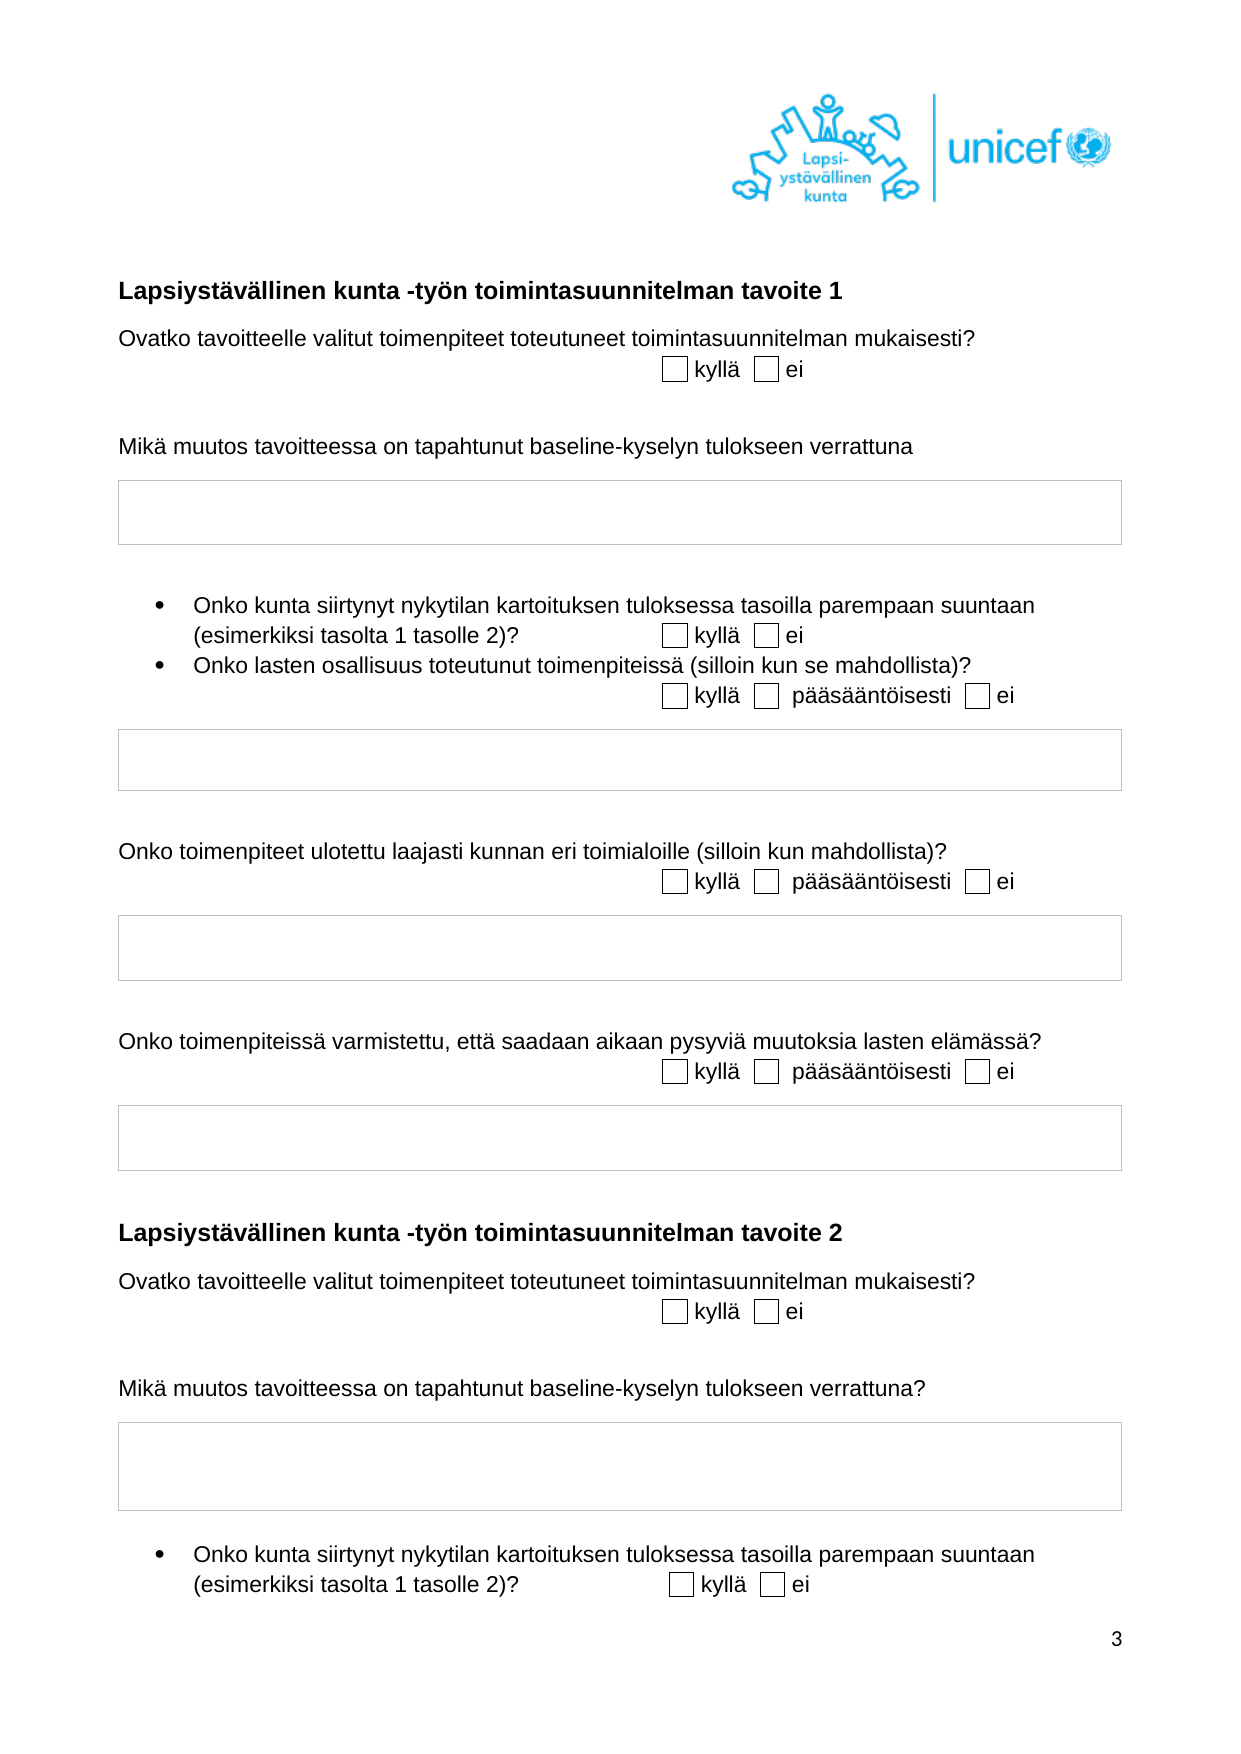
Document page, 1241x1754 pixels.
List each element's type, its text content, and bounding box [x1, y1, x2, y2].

text Lapsiystävällinen kunta -työn toimintasuunnitelman tavoite 1 [118, 276, 1122, 304]
text Ovatko tavoitteelle valitut toimenpiteet toteutuneet toimintasuunnitelman mukaisesti? kyllä ei [118, 1268, 1122, 1324]
table_header [119, 1423, 1121, 1509]
text Mikä muutos tavoitteessa on tapahtunut baseline-kyselyn tulokseen verrattuna? [118, 1345, 1122, 1401]
list Onko lasten osallisuus toteutunut toimenpiteissä (silloin kun se mahdollista)? kyllä pääsääntöisesti ei [156, 652, 1122, 709]
text Onko toimenpiteissä varmistettu, että saadaan aikaan pysyviä muutoksia lasten elämässä? kyllä pääsääntöisesti ei [118, 1028, 1122, 1084]
table_header [119, 1106, 1121, 1170]
table_header [119, 916, 1121, 980]
table_header [119, 481, 1121, 544]
text Onko toimenpiteet ulotettu laajasti kunnan eri toimialoille (silloin kun mahdollista)? kyllä pääsääntöisesti ei [118, 838, 1122, 894]
list Onko kunta siirtynyt nykytilan kartoituksen tuloksessa tasoilla parempaan suuntaan (esimerkiksi tasolta 1 tasolle 2)? kyllä ei [156, 592, 1122, 648]
text Ovatko tavoitteelle valitut toimenpiteet toteutuneet toimintasuunnitelman mukaisesti? kyllä ei [118, 325, 1122, 382]
text Lapsiystävällinen kunta -työn toimintasuunnitelman tavoite 2 [118, 1218, 1122, 1247]
list Onko kunta siirtynyt nykytilan kartoituksen tuloksessa tasoilla parempaan suuntaan (esimerkiksi tasolta 1 tasolle 2)? kyllä ei [156, 1541, 1122, 1597]
text Mikä muutos tavoitteessa on tapahtunut baseline-kyselyn tulokseen verrattuna [118, 402, 1122, 459]
table_header [119, 730, 1121, 790]
